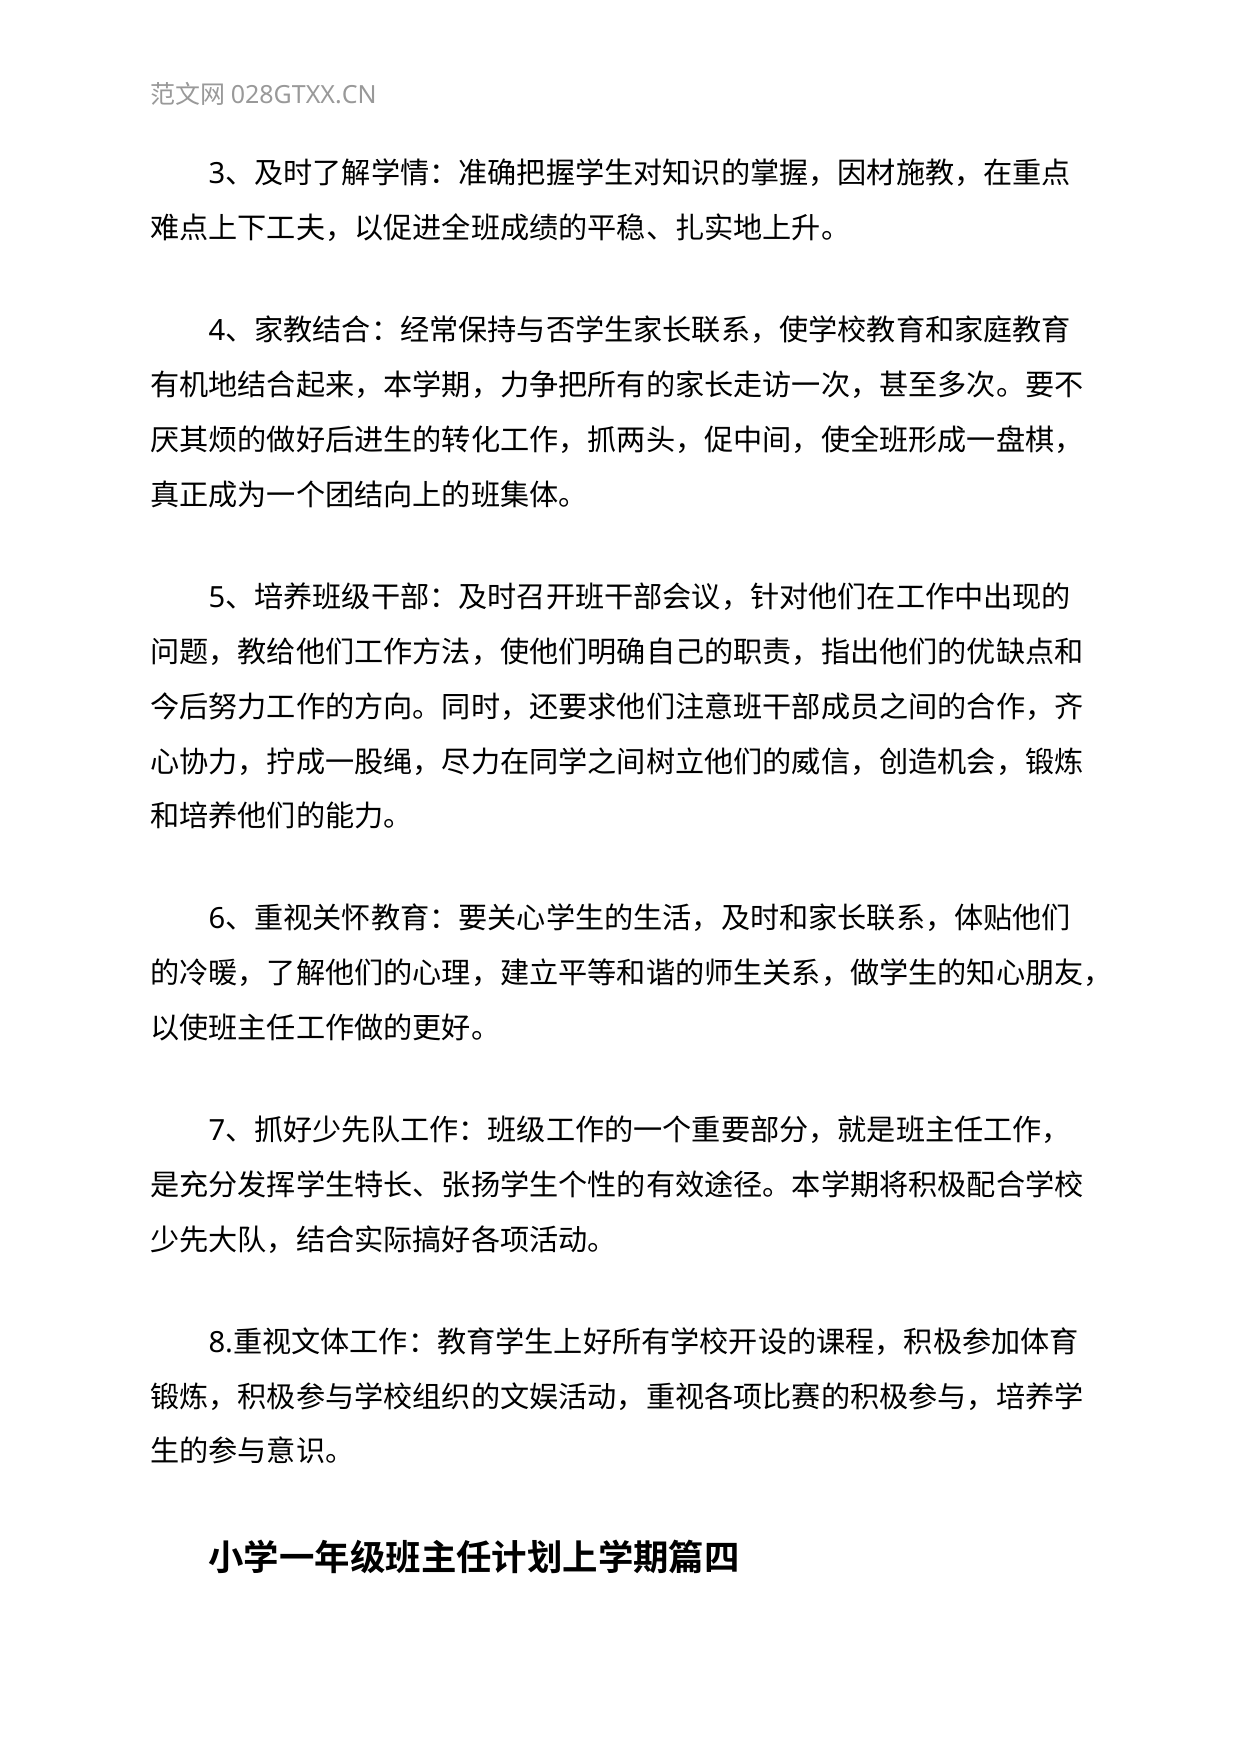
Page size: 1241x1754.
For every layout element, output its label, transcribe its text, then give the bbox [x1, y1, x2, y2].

text 6、重视关怀教育：要关心学生的生活，及时和家长联系，体贴他们的冷暖，了解他们的心理，建立平等和谐的师生关系，做学生的知心朋友，以使班主任工作做的更好。 [150, 895, 1090, 1047]
text 7、抓好少先队工作：班级工作的一个重要部分，就是班主任工作，是充分发挥学生特长、张扬学生个性的有效途径。本学期将积极配合学校少先大队，结合实际搞好各项活动。 [150, 1106, 1090, 1259]
text 8.重视文体工作：教育学生上好所有学校开设的课程，积极参加体育锻炼，积极参与学校组织的文娱活动，重视各项比赛的积极参与，培养学生的参与意识。 [150, 1318, 1090, 1470]
text 5、培养班级干部：及时召开班干部会议，针对他们在工作中出现的问题，教给他们工作方法，使他们明确自己的职责，指出他们的优缺点和今后努力工作的方向。同时，还要求他们注意班干部成员之间的合作，齐心协力，拧成一股绳，尽力在同学之间树立他们的威信，创造机会，锻炼和培养他们的能力。 [150, 573, 1090, 835]
text 小学一年级班主任计划上学期篇四 [150, 1530, 1090, 1581]
text 4、家教结合：经常保持与否学生家长联系，使学校教育和家庭教育有机地结合起来，本学期，力争把所有的家长走访一次，甚至多次。要不厌其烦的做好后进生的转化工作，抓两头，促中间，使全班形成一盘棋，真正成为一个团结向上的班集体。 [150, 307, 1090, 514]
text 3、及时了解学情：准确把握学生对知识的掌握，因材施教，在重点难点上下工夫，以促进全班成绩的平稳、扎实地上升。 [150, 150, 1090, 247]
